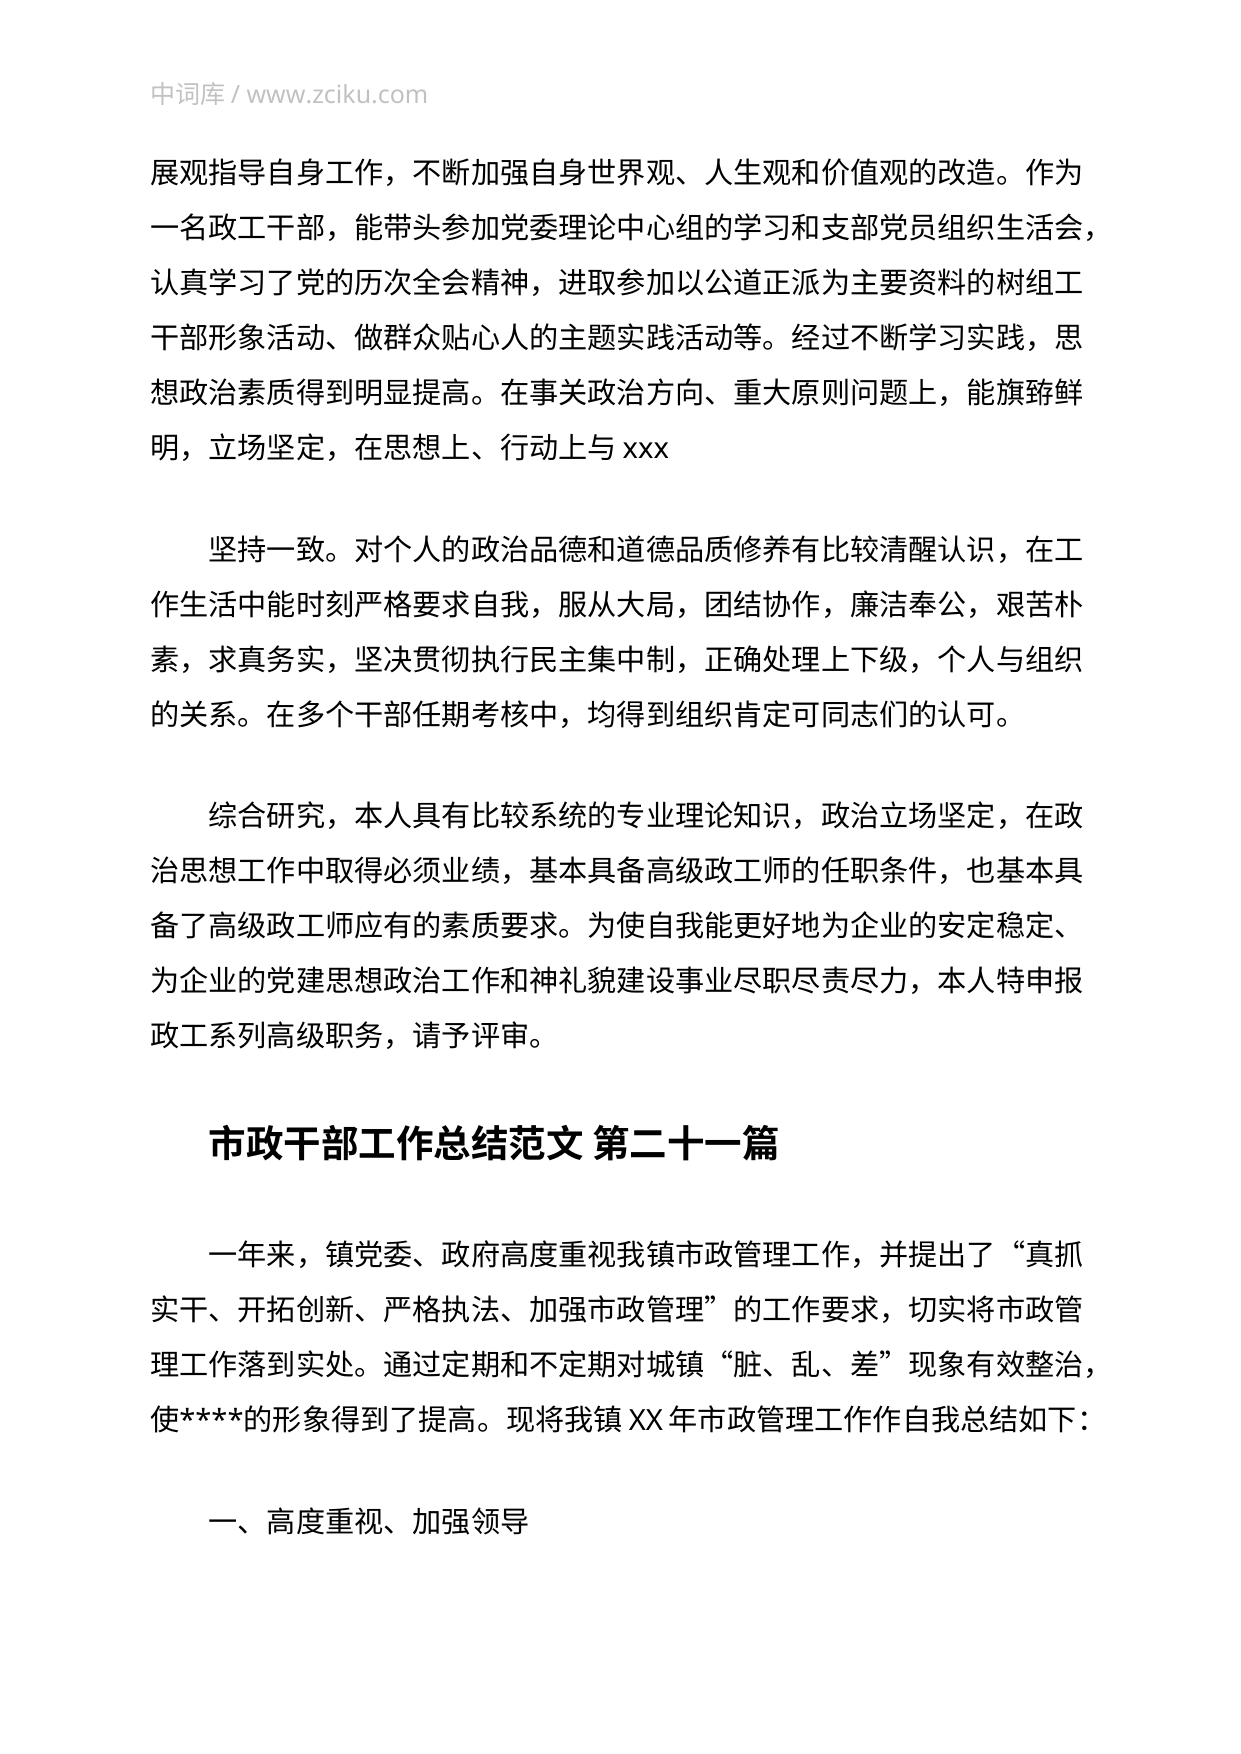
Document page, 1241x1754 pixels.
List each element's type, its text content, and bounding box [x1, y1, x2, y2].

text 一年来，镇党委、政府高度重视我镇市政管理工作，并提出了“真抓实干、开拓创新、严格执法、加强市政管理”的工作要求，切实将市政管理工作落到实处。通过定期和不定期对城镇“脏、乱、差”现象有效整治，使****的形象得到了提高。现将我镇XX年市政管理工作作自我总结如下： [150, 1232, 1090, 1439]
text 坚持一致。对个人的政治品德和道德品质修养有比较清醒认识，在工作生活中能时刻严格要求自我，服从大局，团结协作，廉洁奉公，艰苦朴素，求真务实，坚决贯彻执行民主集中制，正确处理上下级，个人与组织的关系。在多个干部任期考核中，均得到组织肯定可同志们的认可。 [150, 526, 1090, 733]
text 市政干部工作总结范文 第二十一篇 [150, 1114, 1090, 1168]
text 一、高度重视、加强领导 [150, 1498, 1090, 1541]
text 综合研究，本人具有比较系统的专业理论知识，政治立场坚定，在政治思想工作中取得必须业绩，基本具备高级政工师的任职条件，也基本具备了高级政工师应有的素质要求。为使自我能更好地为企业的安定稳定、为企业的党建思想政治工作和神礼貌建设事业尽职尽责尽力，本人特申报政工系列高级职务，请予评审。 [150, 793, 1090, 1055]
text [150, 150, 1090, 467]
